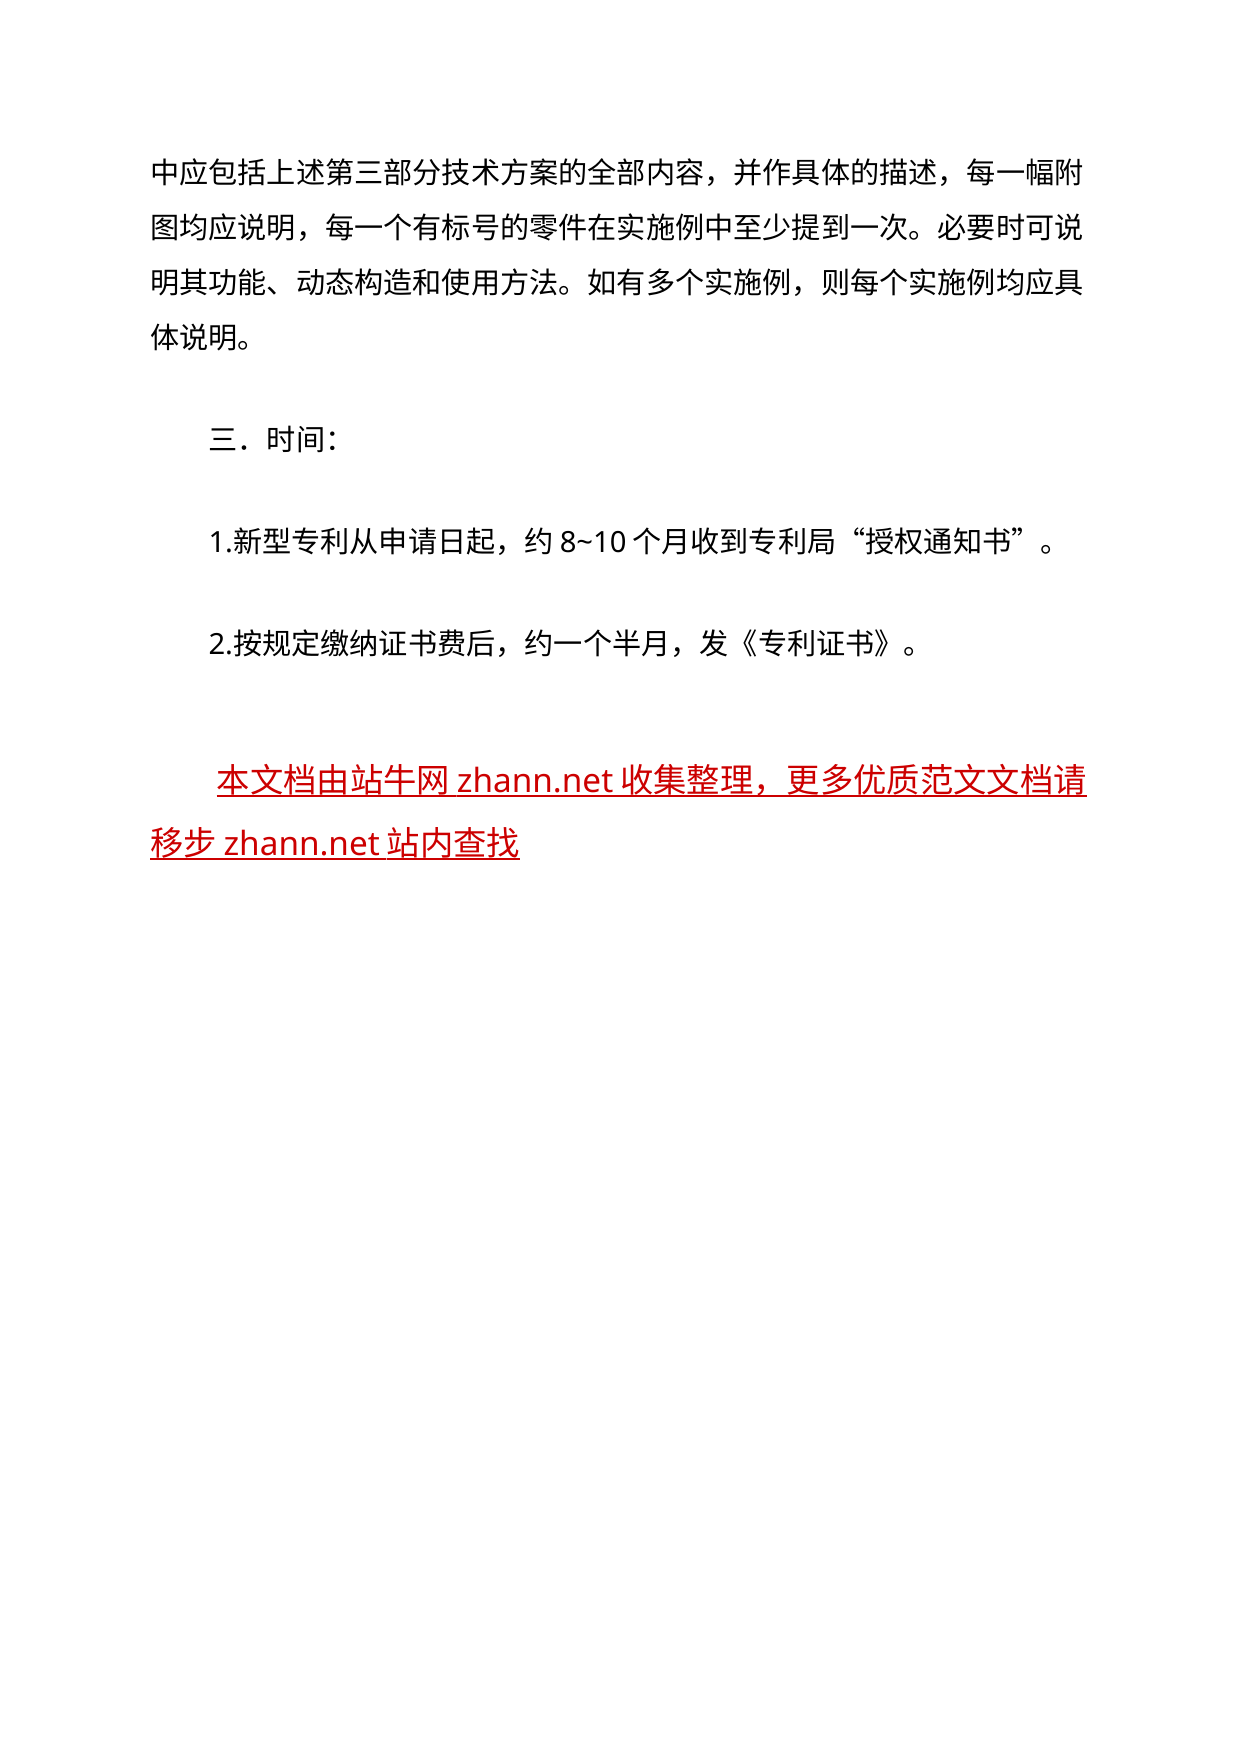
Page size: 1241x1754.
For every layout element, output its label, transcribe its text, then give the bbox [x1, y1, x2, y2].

text 1.新型专利从申请日起，约8~10个月收到专利局“授权通知书”。 [150, 518, 1090, 561]
text 三．时间： [150, 416, 1090, 459]
text 2.按规定缴纳证书费后，约一个半月，发《专利证书》。 [150, 620, 1090, 663]
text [150, 150, 1090, 357]
text 本文档由站牛网zhann.net收集整理，更多优质范文文档请移步zhann.net站内查找 [150, 753, 1090, 865]
